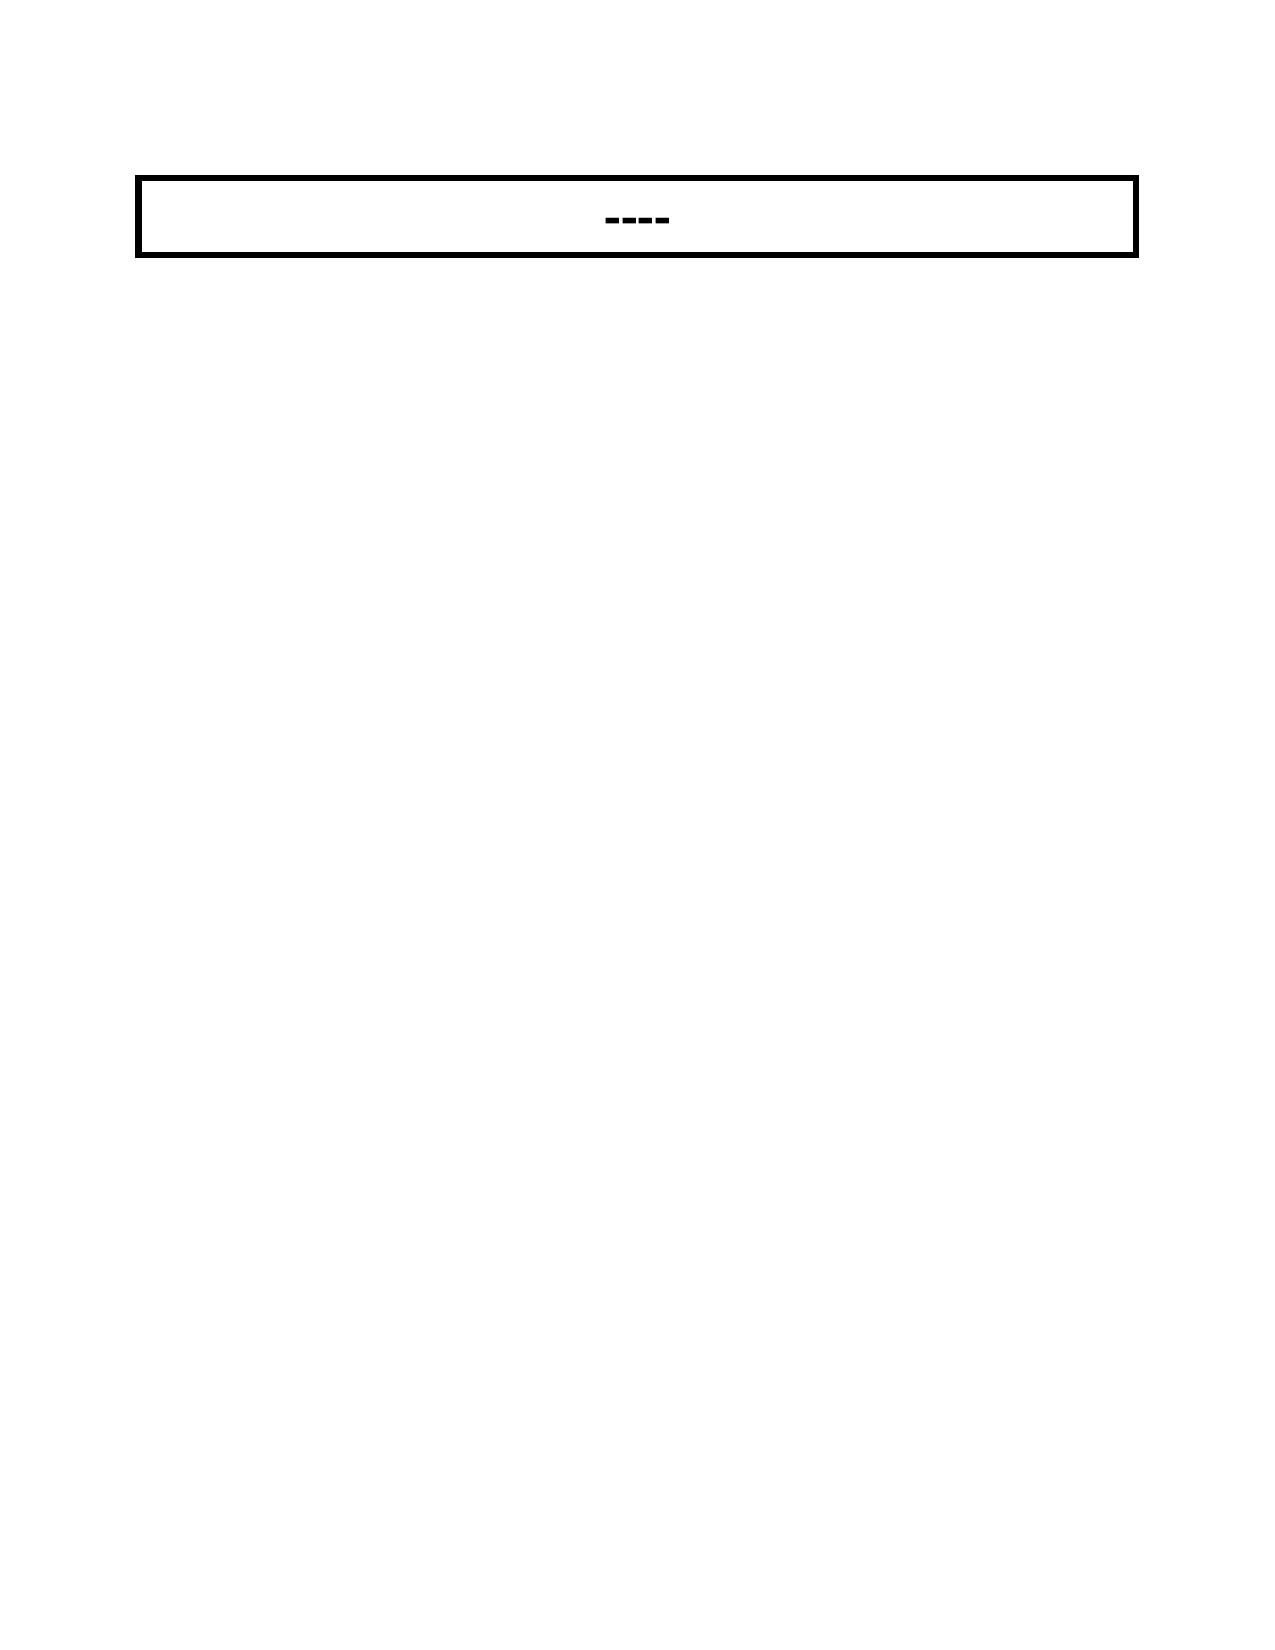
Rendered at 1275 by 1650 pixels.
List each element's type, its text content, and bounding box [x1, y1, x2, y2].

subtitle ---- [142, 181, 1133, 252]
